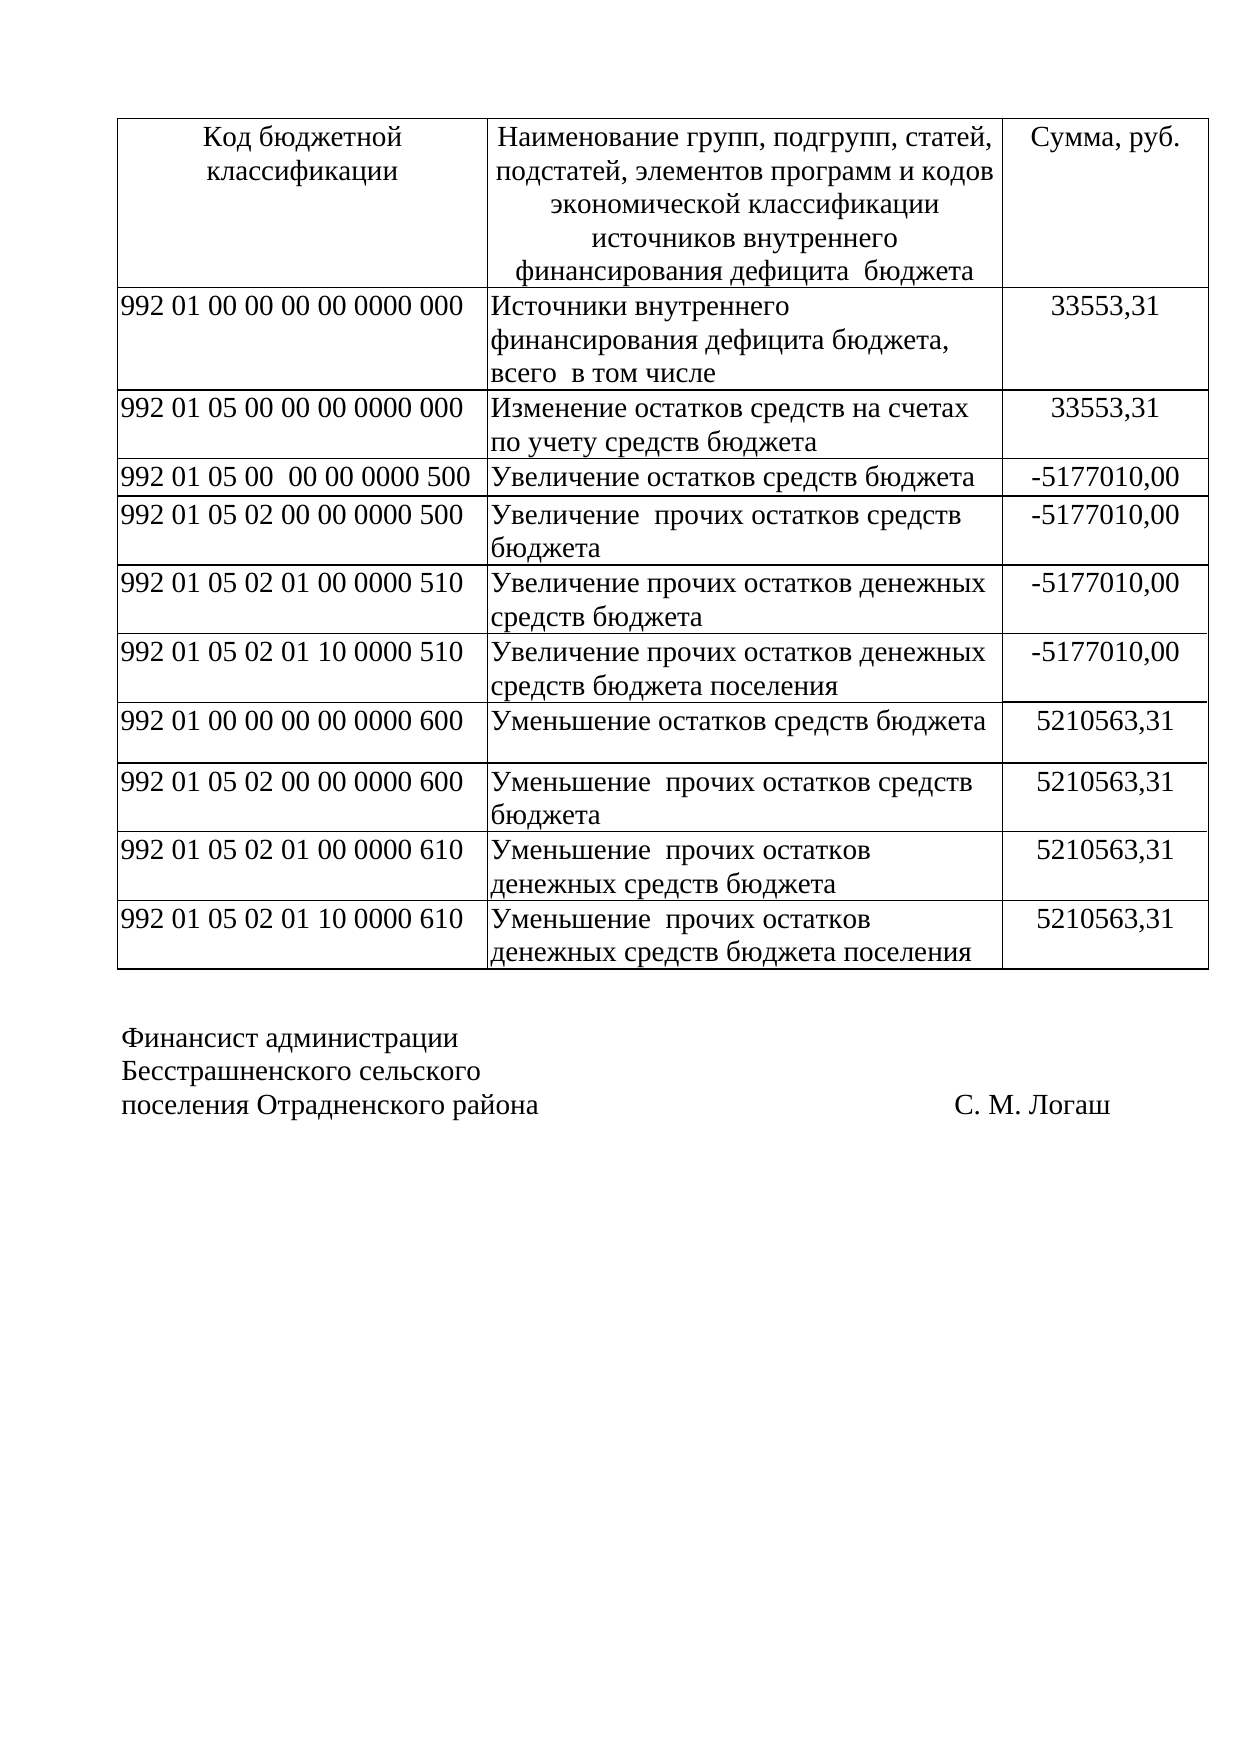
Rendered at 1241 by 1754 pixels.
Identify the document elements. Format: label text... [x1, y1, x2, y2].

table_header Наименование групп, подгрупп, статей, подстатей, элементов программ и кодов экономической классификации источников внутреннего финансирования дефицита бюджета [488, 119, 1002, 287]
table_cell 992 01 05 00 00 00 0000 000 [118, 391, 487, 458]
table_cell 992 01 00 00 00 00 0000 600 [118, 703, 487, 762]
table_cell 992 01 05 02 01 10 0000 610 [118, 901, 487, 968]
table_header Код бюджетной классификации [118, 119, 487, 287]
table_cell 33553,31 [1003, 288, 1208, 389]
table_cell 992 01 05 02 01 00 0000 610 [118, 832, 487, 899]
table_cell Увеличение остатков средств бюджета [488, 459, 1002, 495]
table_cell Увеличение прочих остатков денежных средств бюджета [488, 566, 1002, 633]
table_cell 5210563,31 [1003, 901, 1208, 968]
text поселения Отрадненского района С. М. Логаш [121, 1087, 1181, 1121]
table_cell 5210563,31 [1003, 701, 1208, 762]
table_cell 992 01 05 02 01 10 0000 510 [118, 634, 487, 701]
table_cell 992 01 00 00 00 00 0000 000 [118, 288, 487, 389]
table_cell 992 01 05 02 00 00 0000 600 [118, 764, 487, 831]
table_cell -5177010,00 [1003, 566, 1208, 633]
table_cell 992 01 05 02 01 00 0000 510 [118, 566, 487, 633]
table_cell 992 01 05 02 00 00 0000 500 [118, 497, 487, 564]
table_cell Увеличение прочих остатков средств бюджета [488, 497, 1002, 564]
table_cell Источники внутреннего финансирования дефицита бюджета, всего в том числе [488, 288, 1002, 389]
table_cell -5177010,00 [1003, 459, 1208, 495]
table_cell Уменьшение прочих остатков средств бюджета [488, 764, 1002, 831]
table_cell 33553,31 [1003, 391, 1208, 458]
table_cell Уменьшение прочих остатков денежных средств бюджета [488, 832, 1002, 899]
table_cell Изменение остатков средств на счетах по учету средств бюджета [488, 391, 1002, 458]
table_header Сумма, руб. [1003, 119, 1208, 287]
table_cell -5177010,00 [1003, 633, 1208, 701]
text Финансист администрации [121, 1020, 1181, 1053]
table_cell Уменьшение остатков средств бюджета [488, 703, 1002, 762]
table_cell 5210563,31 [1003, 831, 1208, 899]
text Бесстрашненского сельского [121, 1053, 1181, 1087]
table_cell -5177010,00 [1003, 497, 1208, 564]
table_cell 992 01 05 00 00 00 0000 500 [118, 459, 487, 495]
table_cell 5210563,31 [1003, 762, 1208, 831]
table_cell Увеличение прочих остатков денежных средств бюджета поселения [488, 634, 1002, 701]
table_cell Уменьшение прочих остатков денежных средств бюджета поселения [488, 901, 1002, 968]
